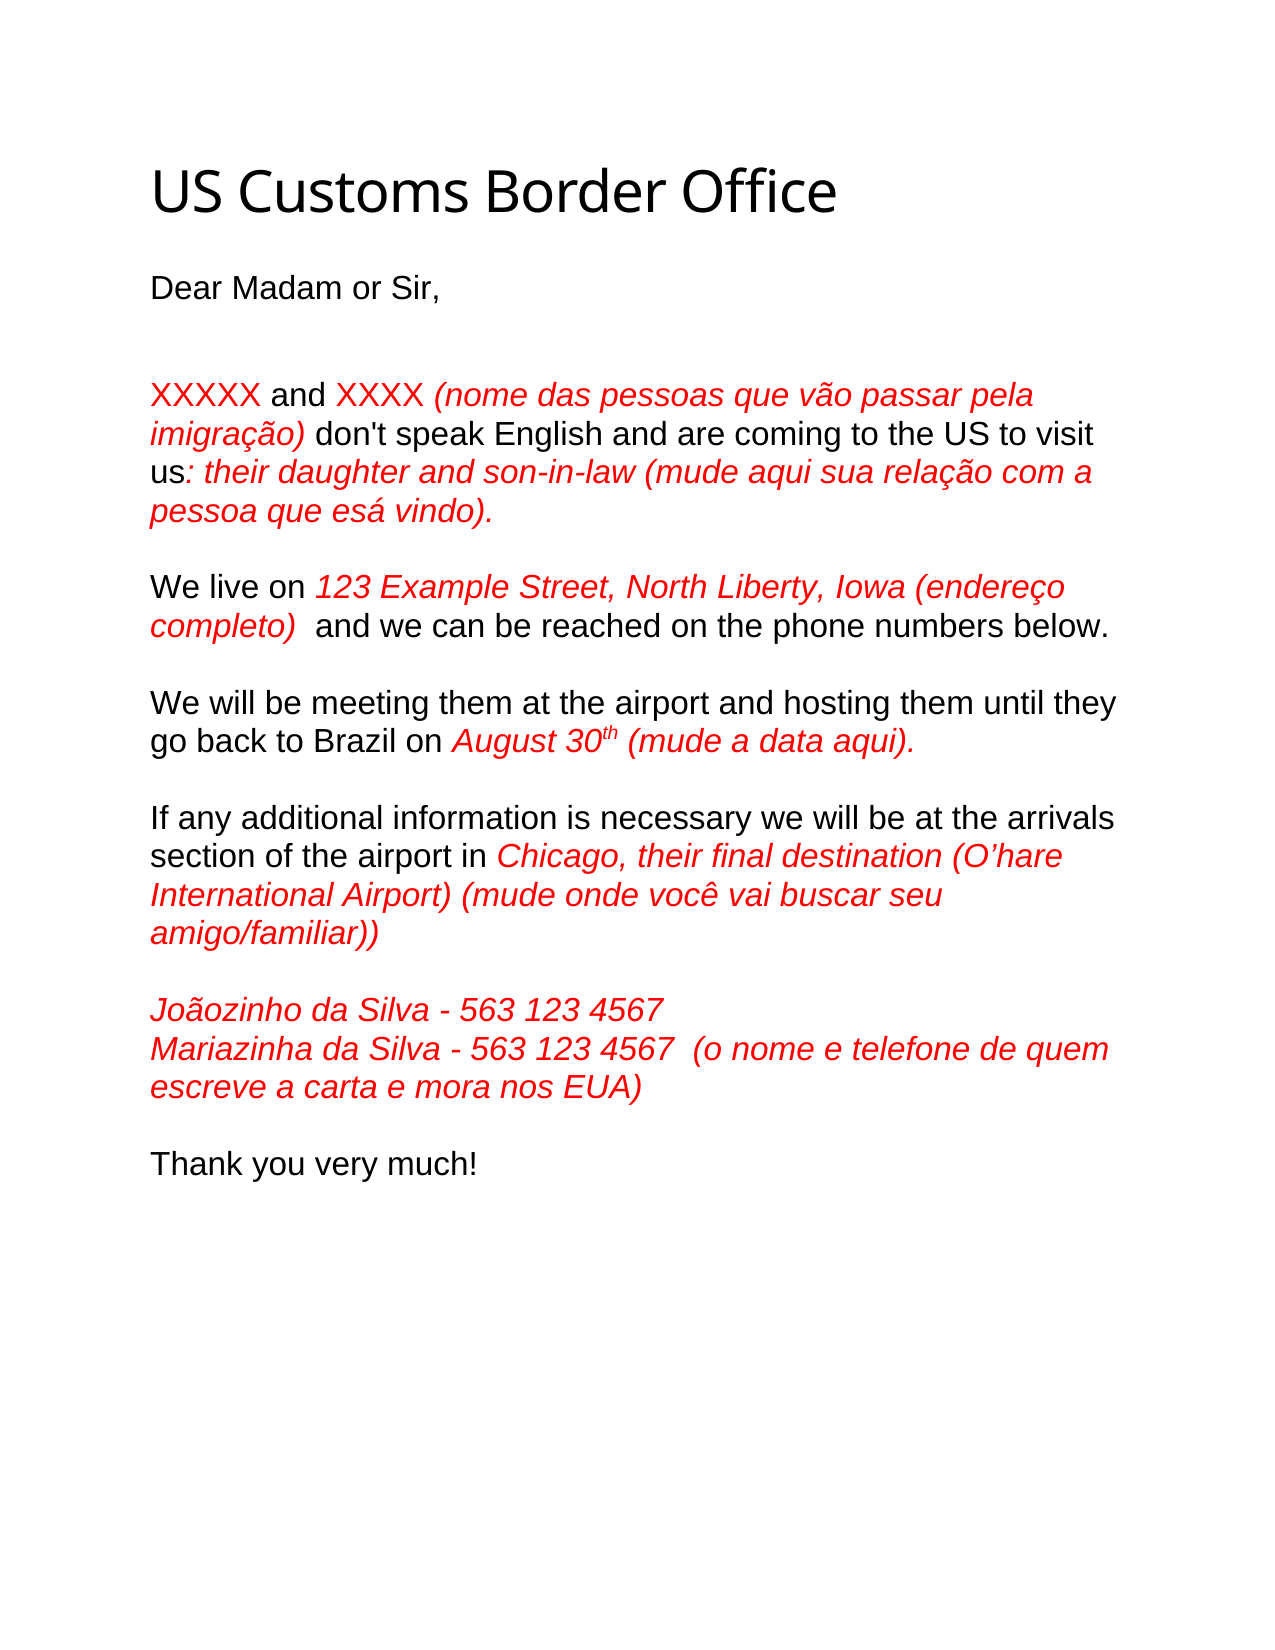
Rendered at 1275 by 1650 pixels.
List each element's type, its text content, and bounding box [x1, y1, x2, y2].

text US Customs Border Office Dear Madam or Sir, [150, 150, 1125, 375]
text XXXXX and XXXX (nome das pessoas que vão passar pela imigração) don't speak English and are coming to the US to visit us: their daughter and son-in-law (mude aqui sua relação com a pessoa que esá vindo). We live on 123 Example Street, North Liberty, Iowa (endereço completo) and we can be reached on the phone numbers below. We will be meeting them at the airport and hosting them until they go back to Brazil on August 30th (mude a data aqui). If any additional information is necessary we will be at the arrivals section of the airport in Chicago, their final destination (O’hare International Airport) (mude onde você vai buscar seu amigo/familiar)) Joãozinho da Silva - 563 123 4567 Mariazinha da Silva - 563 123 4567 (o nome e telefone de quem escreve a carta e mora nos EUA) Thank you very much! [150, 375, 1125, 1213]
